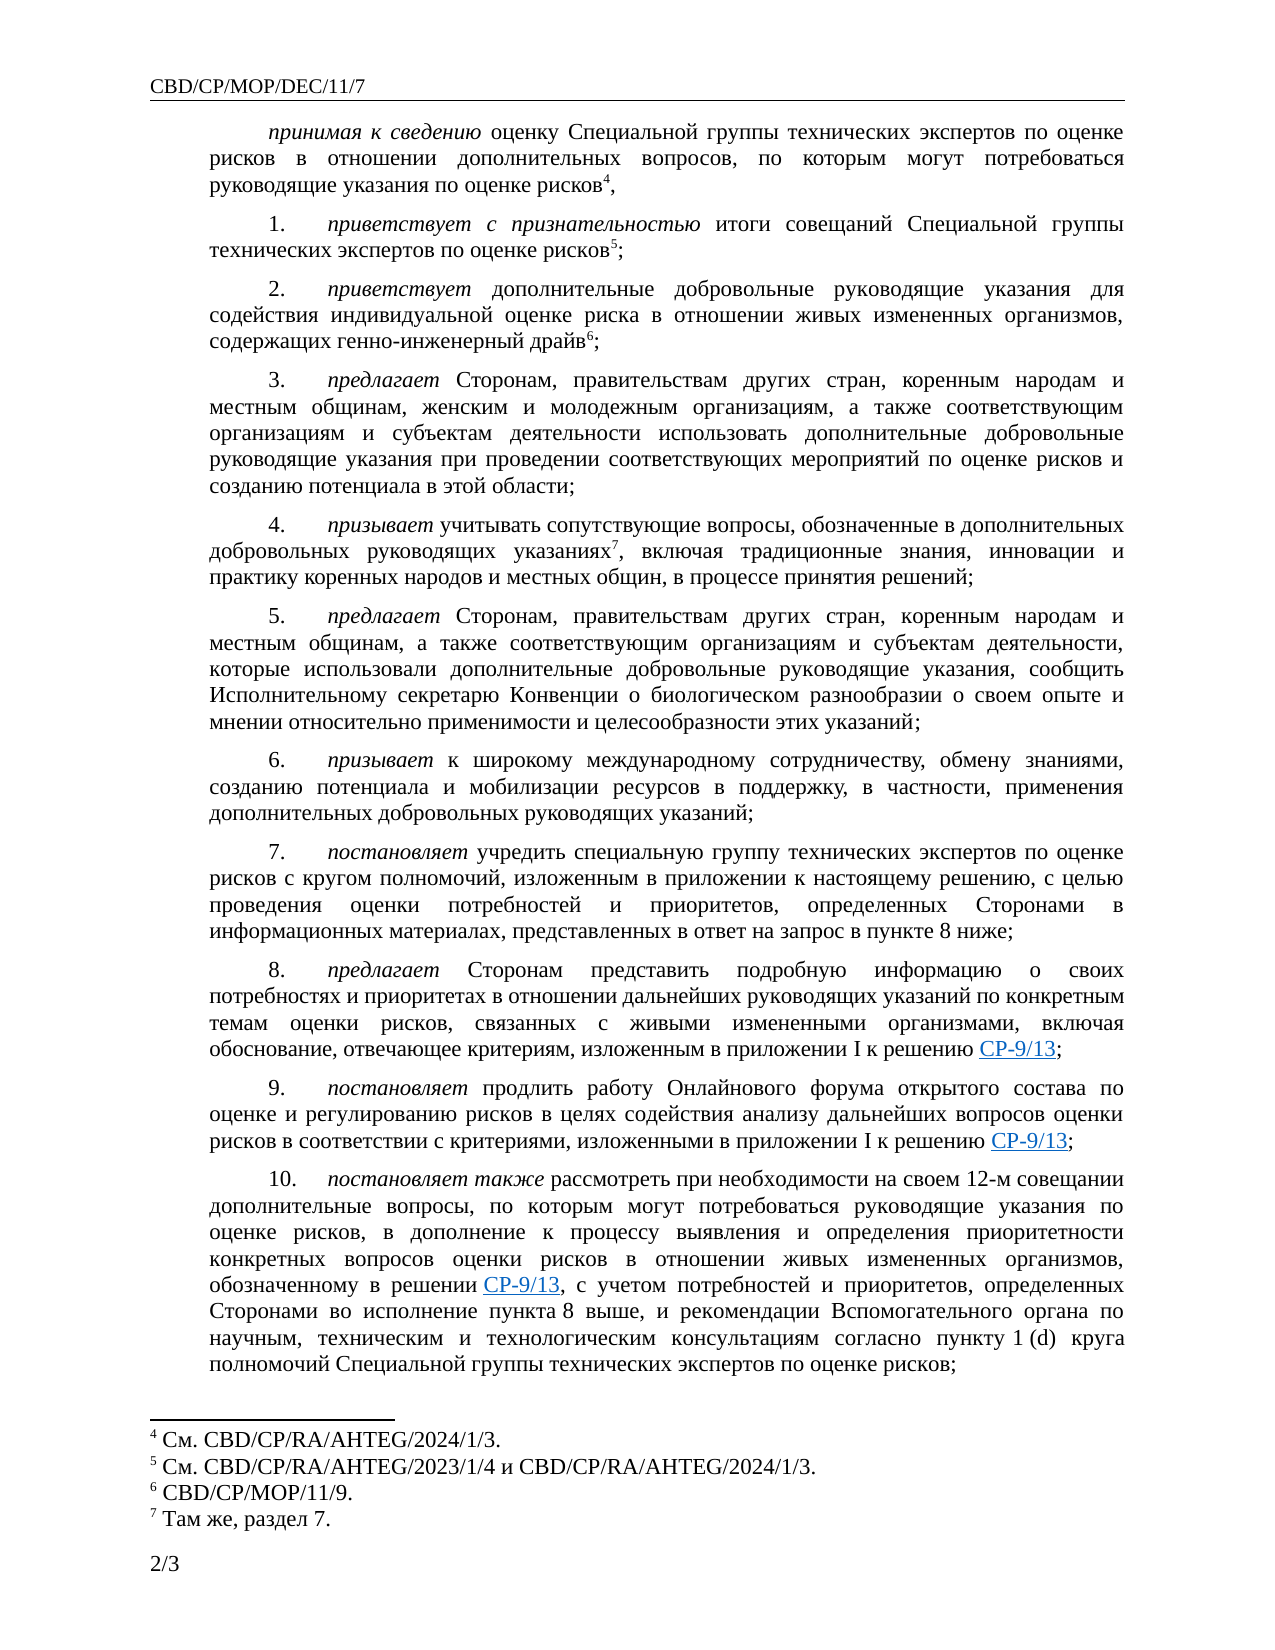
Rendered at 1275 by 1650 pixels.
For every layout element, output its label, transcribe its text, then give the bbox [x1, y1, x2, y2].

text 6. призывает к широкому международному сотрудничеству, обмену знаниями, созданию потенциала и мобилизации ресурсов в поддержку, в частности, применения дополнительных добровольных руководящих указаний; [209, 747, 1125, 826]
text 5. предлагает Сторонам, правительствам других стран, коренным народам и местным общинам, а также соответствующим организациям и субъектам деятельности, которые использовали дополнительные добровольные руководящие указания, сообщить Исполнительному секретарю Конвенции о биологическом разнообразии о своем опыте и мнении относительно применимости и целесообразности этих указаний; [209, 602, 1125, 734]
text 7. постановляет учредить специальную группу технических экспертов по оценке рисков с кругом полномочий, изложенным в приложении к настоящему решению, с целью проведения оценки потребностей и приоритетов, определенных Сторонами в информационных материалах, представленных в ответ на запрос в пункте 8 ниже; [209, 838, 1125, 943]
text 10. постановляет также рассмотреть при необходимости на своем 12-м совещании дополнительные вопросы, по которым могут потребоваться руководящие указания по оценке рисков, в дополнение к процессу выявления и определения приоритетности конкретных вопросов оценки рисков в отношении живых измененных организмов, обозначенному в решении CP-9/13, с учетом потребностей и приоритетов, определенных Сторонами во исполнение пункта 8 выше, и рекомендации Вспомогательного органа по научным, техническим и технологическим консультациям согласно пункту 1 (d) круга полномочий Специальной группы технических экспертов по оценке рисков; [209, 1166, 1125, 1376]
text 4. призывает учитывать сопутствующие вопросы, обозначенные в дополнительных добровольных руководящих указаниях, включая традиционные знания, инновации и практику коренных народов и местных общин, в процессе принятия решений; [209, 511, 1125, 590]
text 8. предлагает Сторонам представить подробную информацию о своих потребностях и приоритетах в отношении дальнейших руководящих указаний по конкретным темам оценки рисков, связанных с живыми измененными организмами, включая обоснование, отвечающее критериям, изложенным в приложении I к решению CP-9/13; [209, 956, 1125, 1061]
text 9. постановляет продлить работу Онлайнового форума открытого состава по оценке и регулированию рисков в целях содействия анализу дальнейших вопросов оценки рисков в соответствии с критериями, изложенными в приложении I к решению CP-9/13; [209, 1074, 1125, 1153]
text принимая к сведению оценку Специальной группы технических экспертов по оценке рисков в отношении дополнительных вопросов, по которым могут потребоваться руководящие указания по оценке рисков, [209, 118, 1125, 197]
text 1. приветствует с признательностью итоги совещаний Специальной группы технических экспертов по оценке рисков; [209, 210, 1125, 262]
text 2. приветствует дополнительные добровольные руководящие указания для содействия индивидуальной оценке риска в отношении живых измененных организмов, содержащих генно-инженерный драйв; [209, 275, 1125, 354]
text 3. предлагает Сторонам, правительствам других стран, коренным народам и местным общинам, женским и молодежным организациям, а также соответствующим организациям и субъектам деятельности использовать дополнительные добровольные руководящие указания при проведении соответствующих мероприятий по оценке рисков и созданию потенциала в этой области; [209, 366, 1125, 498]
